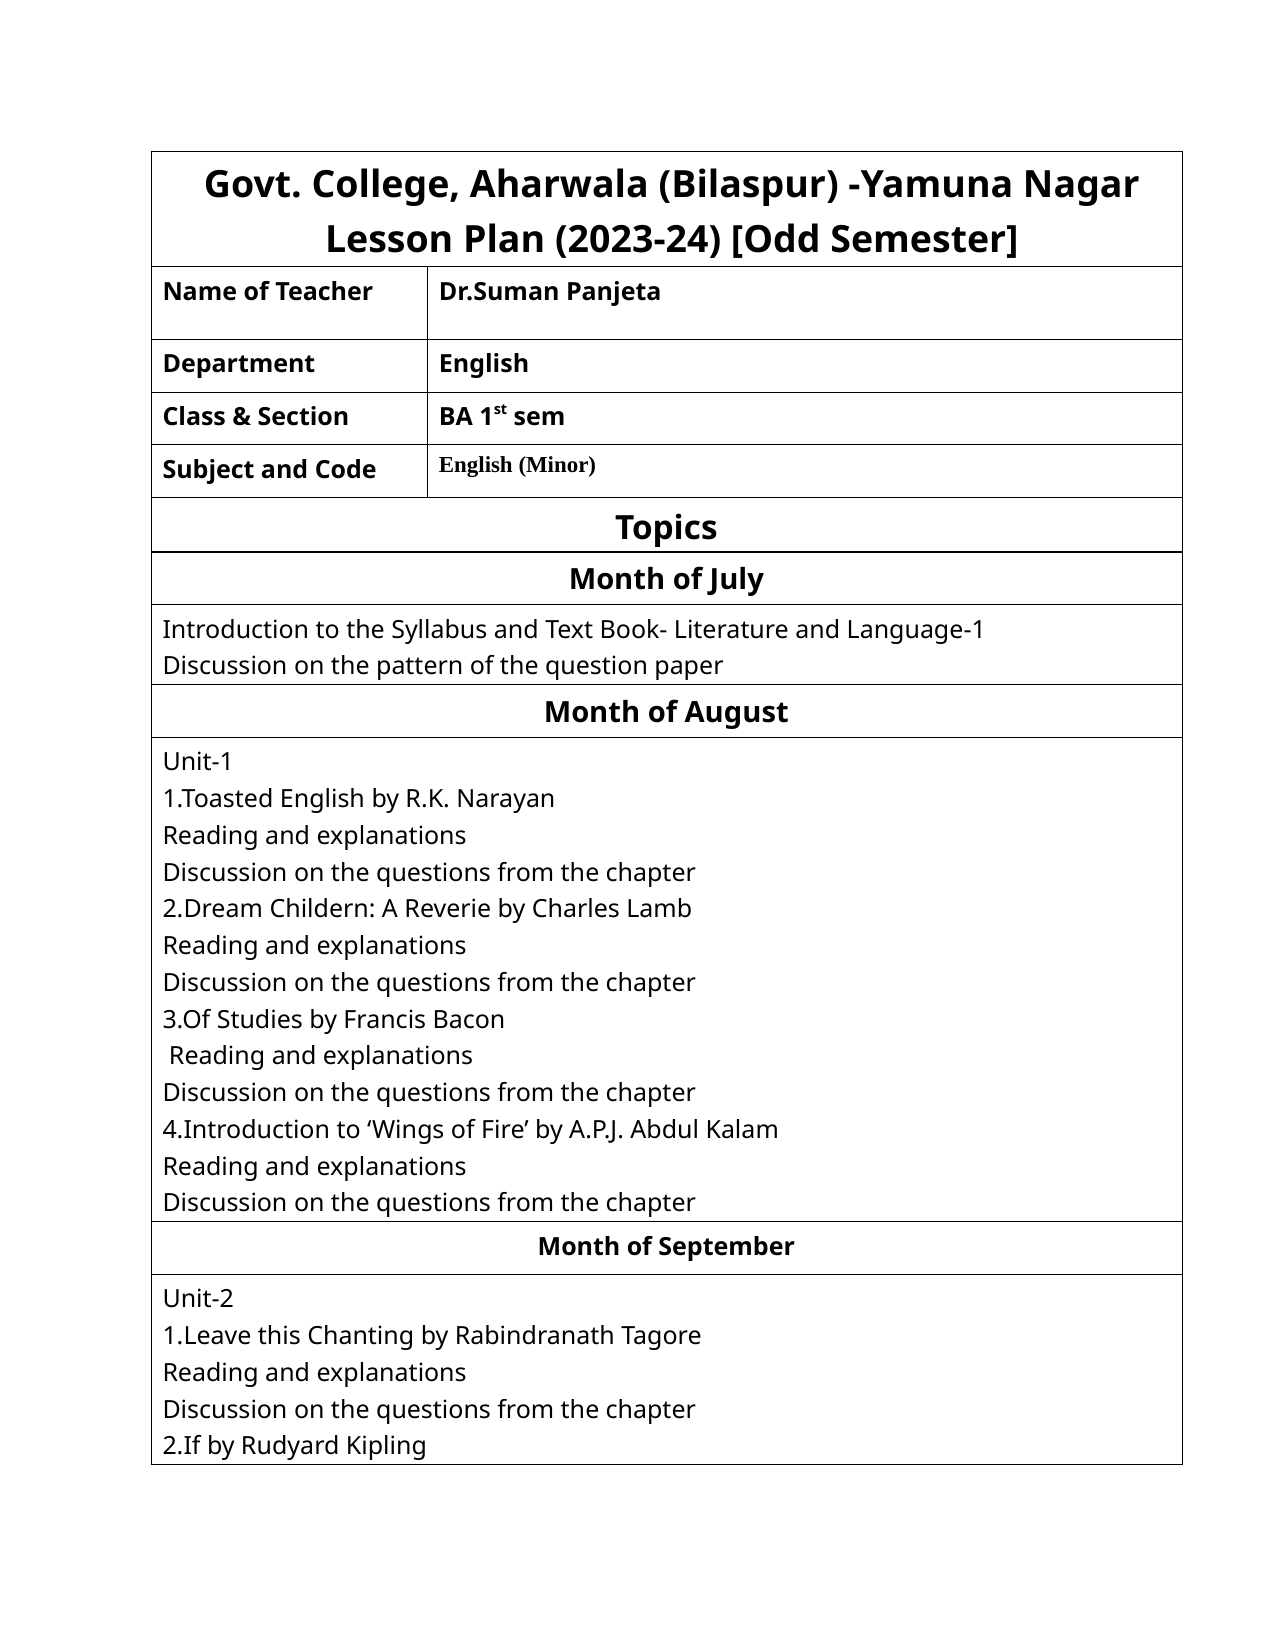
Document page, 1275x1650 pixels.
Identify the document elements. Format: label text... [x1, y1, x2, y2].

table_cell BA 1st sem [428, 393, 1182, 444]
table_cell Month of August [152, 685, 1182, 737]
table_cell Subject and Code [152, 445, 427, 497]
table_cell Class & Section [152, 393, 427, 444]
table_cell English (Minor) [428, 445, 1182, 497]
table_cell Month of September [152, 1222, 1182, 1274]
table_cell Month of July [152, 553, 1182, 604]
table_cell English [428, 340, 1182, 392]
table_header Govt. College, Aharwala (Bilaspur) -Yamuna Nagar Lesson Plan (2023-24) [Odd Semester] [152, 152, 1182, 266]
table_cell Topics [152, 498, 1182, 551]
table_cell Unit-1 1.Toasted English by R.K. Narayan Reading and explanations Discussion on the questions from the chapter 2.Dream Childern: A Reverie by Charles Lamb Reading and explanations Discussion on the questions from the chapter 3.Of Studies by Francis Bacon Reading and explanations Discussion on the questions from the chapter 4.Introduction to ‘Wings of Fire’ by A.P.J. Abdul Kalam Reading and explanations Discussion on the questions from the chapter [152, 738, 1182, 1221]
table_cell Name of Teacher [152, 267, 427, 339]
table_cell Introduction to the Syllabus and Text Book- Literature and Language-1 Discussion on the pattern of the question paper [152, 605, 1182, 684]
table_cell Department [152, 340, 427, 392]
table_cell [152, 1275, 1182, 1464]
table_cell Dr.Suman Panjeta [428, 267, 1182, 339]
